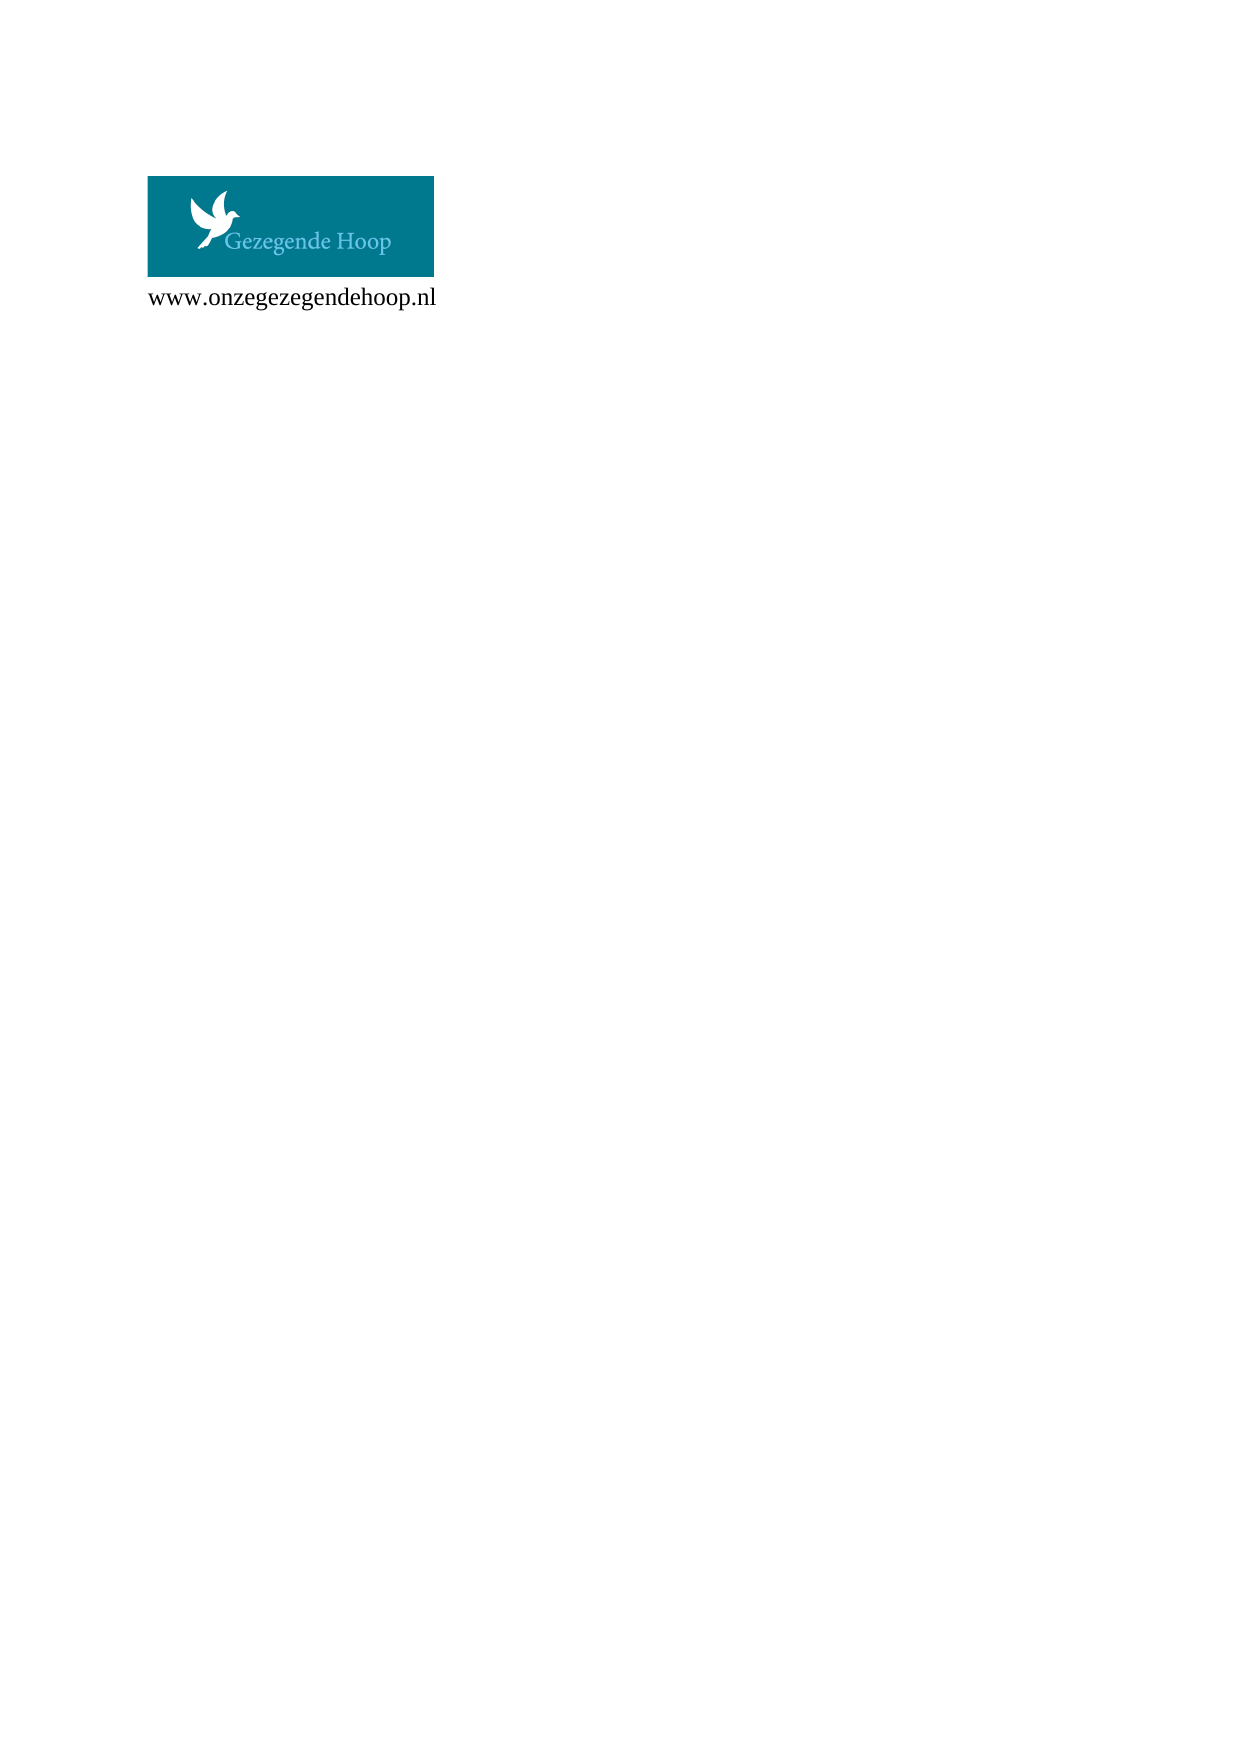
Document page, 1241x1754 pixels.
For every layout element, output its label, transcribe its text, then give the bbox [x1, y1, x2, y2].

text www.onzegezegendehoop.nl [148, 282, 1093, 311]
picture [147, 176, 434, 277]
